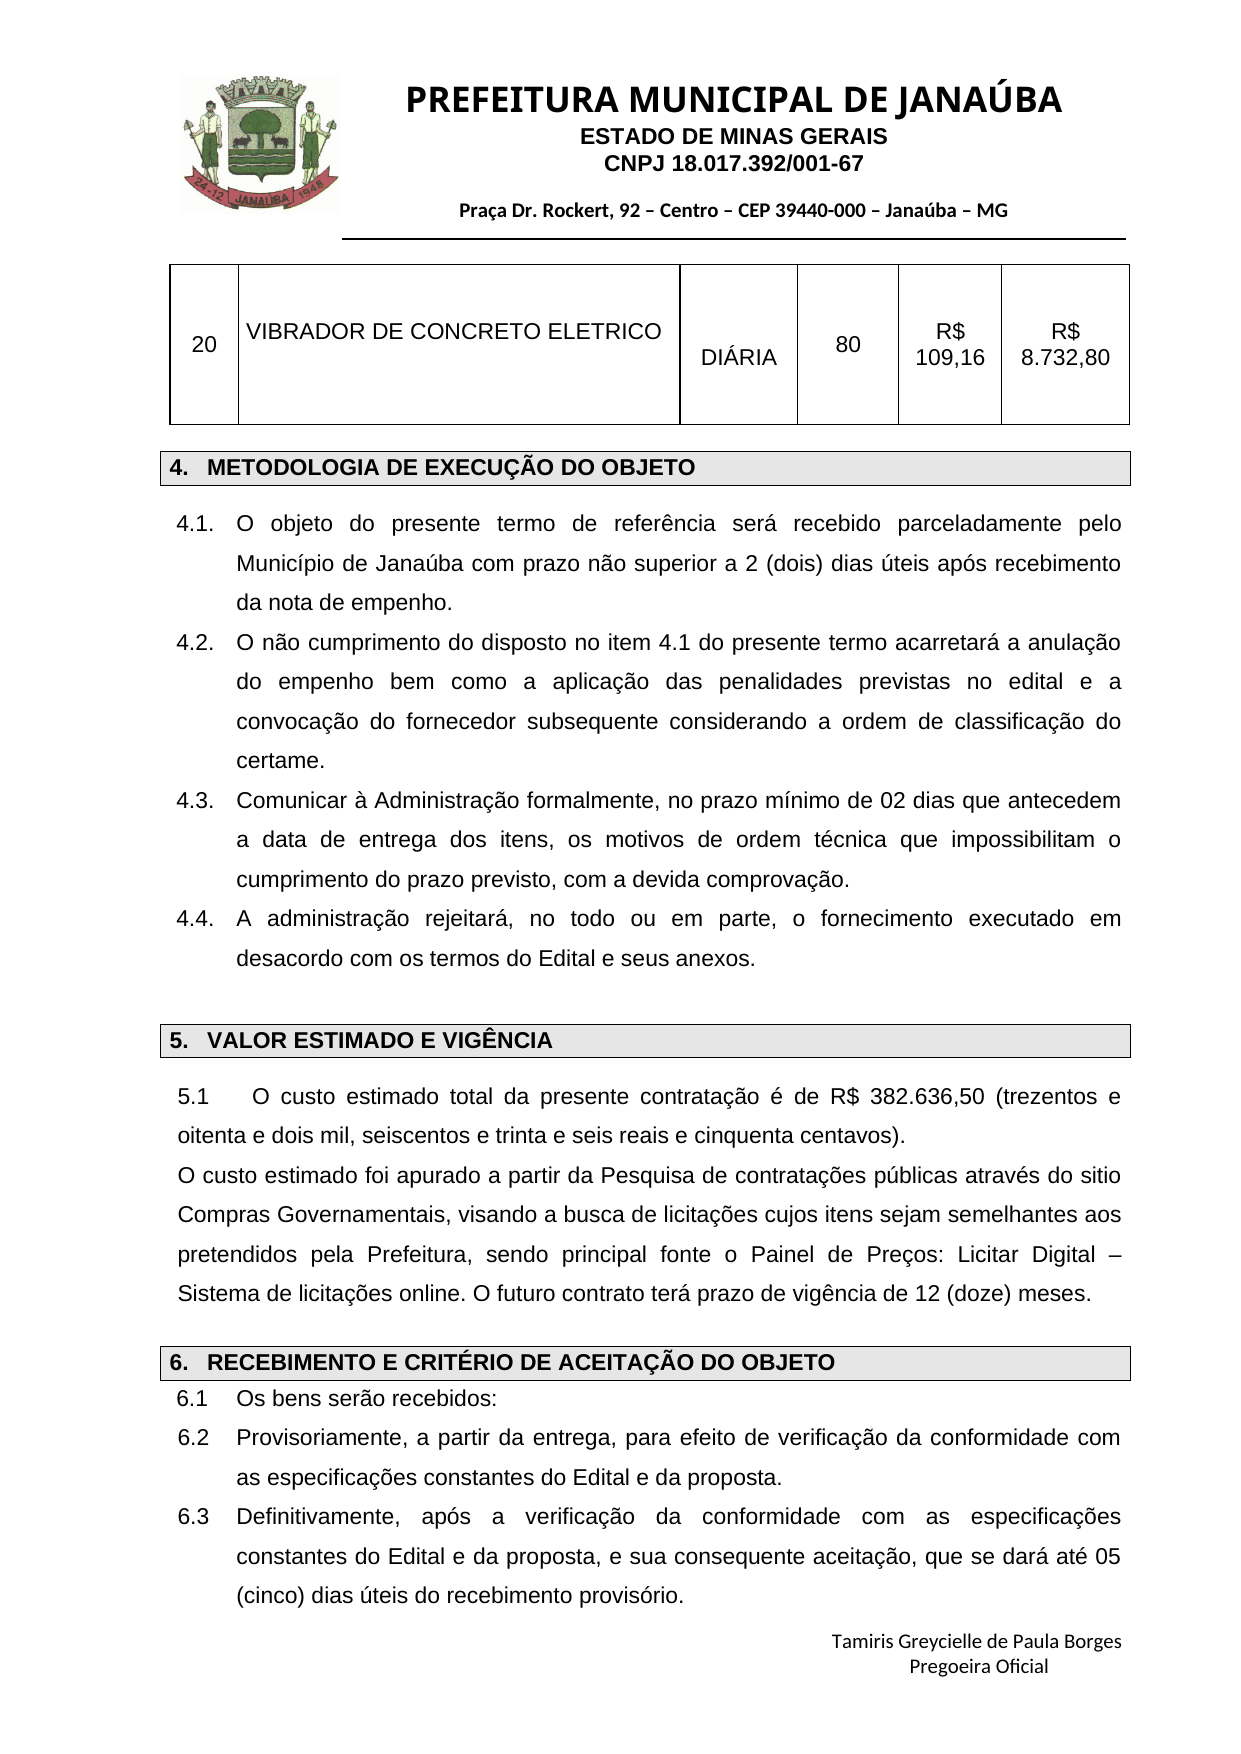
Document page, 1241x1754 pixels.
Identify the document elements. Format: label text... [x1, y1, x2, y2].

list Definitivamente, após a verificação da conformidade com as especificações constantes do Edital e da proposta, e sua consequente aceitação, que se dará até 05 (cinco) dias úteis do recebimento provisório. [177, 1503, 1122, 1608]
table_cell DIÁRIA [681, 265, 797, 424]
list Provisoriamente, a partir da entrega, para efeito de verificação da conformidade com as especificações constantes do Edital e da proposta. [177, 1424, 1122, 1490]
text 5.1 O custo estimado total da presente contratação é de R$ 382.636,50 (trezentos e oitenta e dois mil, seiscentos e trinta e seis reais e cinquenta centavos). [177, 1083, 1122, 1149]
list Comunicar à Administração formalmente, no prazo mínimo de 02 dias que antecedem a data de entrega dos itens, os motivos de ordem técnica que impossibilitam o cumprimento do prazo previsto, com a devida comprovação. [176, 787, 1122, 892]
picture [180, 75, 341, 214]
table_cell R$ 8.732,80 [1002, 265, 1129, 424]
list METODOLOGIA DE EXECUÇÃO DO OBJETO [161, 452, 1130, 485]
list Os bens serão recebidos: [176, 1385, 1122, 1411]
table_cell VIBRADOR DE CONCRETO ELETRICO [239, 265, 679, 424]
list VALOR ESTIMADO E VIGÊNCIA [161, 1025, 1130, 1057]
table_cell 80 [798, 265, 898, 424]
list O objeto do presente termo de referência será recebido parceladamente pelo Município de Janaúba com prazo não superior a 2 (dois) dias úteis após recebimento da nota de empenho. [176, 510, 1122, 616]
table_cell 20 [171, 265, 238, 424]
table_cell R$ 109,16 [899, 265, 1001, 424]
text O custo estimado foi apurado a partir da Pesquisa de contratações públicas através do sitio Compras Governamentais, visando a busca de licitações cujos itens sejam semelhantes aos pretendidos pela Prefeitura, sendo principal fonte o Painel de Preços: Licitar Digital – Sistema de licitações online. O futuro contrato terá prazo de vigência de 12 (doze) meses. [177, 1162, 1122, 1307]
list RECEBIMENTO E CRITÉRIO DE ACEITAÇÃO DO OBJETO [161, 1347, 1130, 1380]
list A administração rejeitará, no todo ou em parte, o fornecimento executado em desacordo com os termos do Edital e seus anexos. [176, 905, 1122, 971]
list O não cumprimento do disposto no item 4.1 do presente termo acarretará a anulação do empenho bem como a aplicação das penalidades previstas no edital e a convocação do fornecedor subsequente considerando a ordem de classificação do certame. [176, 629, 1122, 774]
